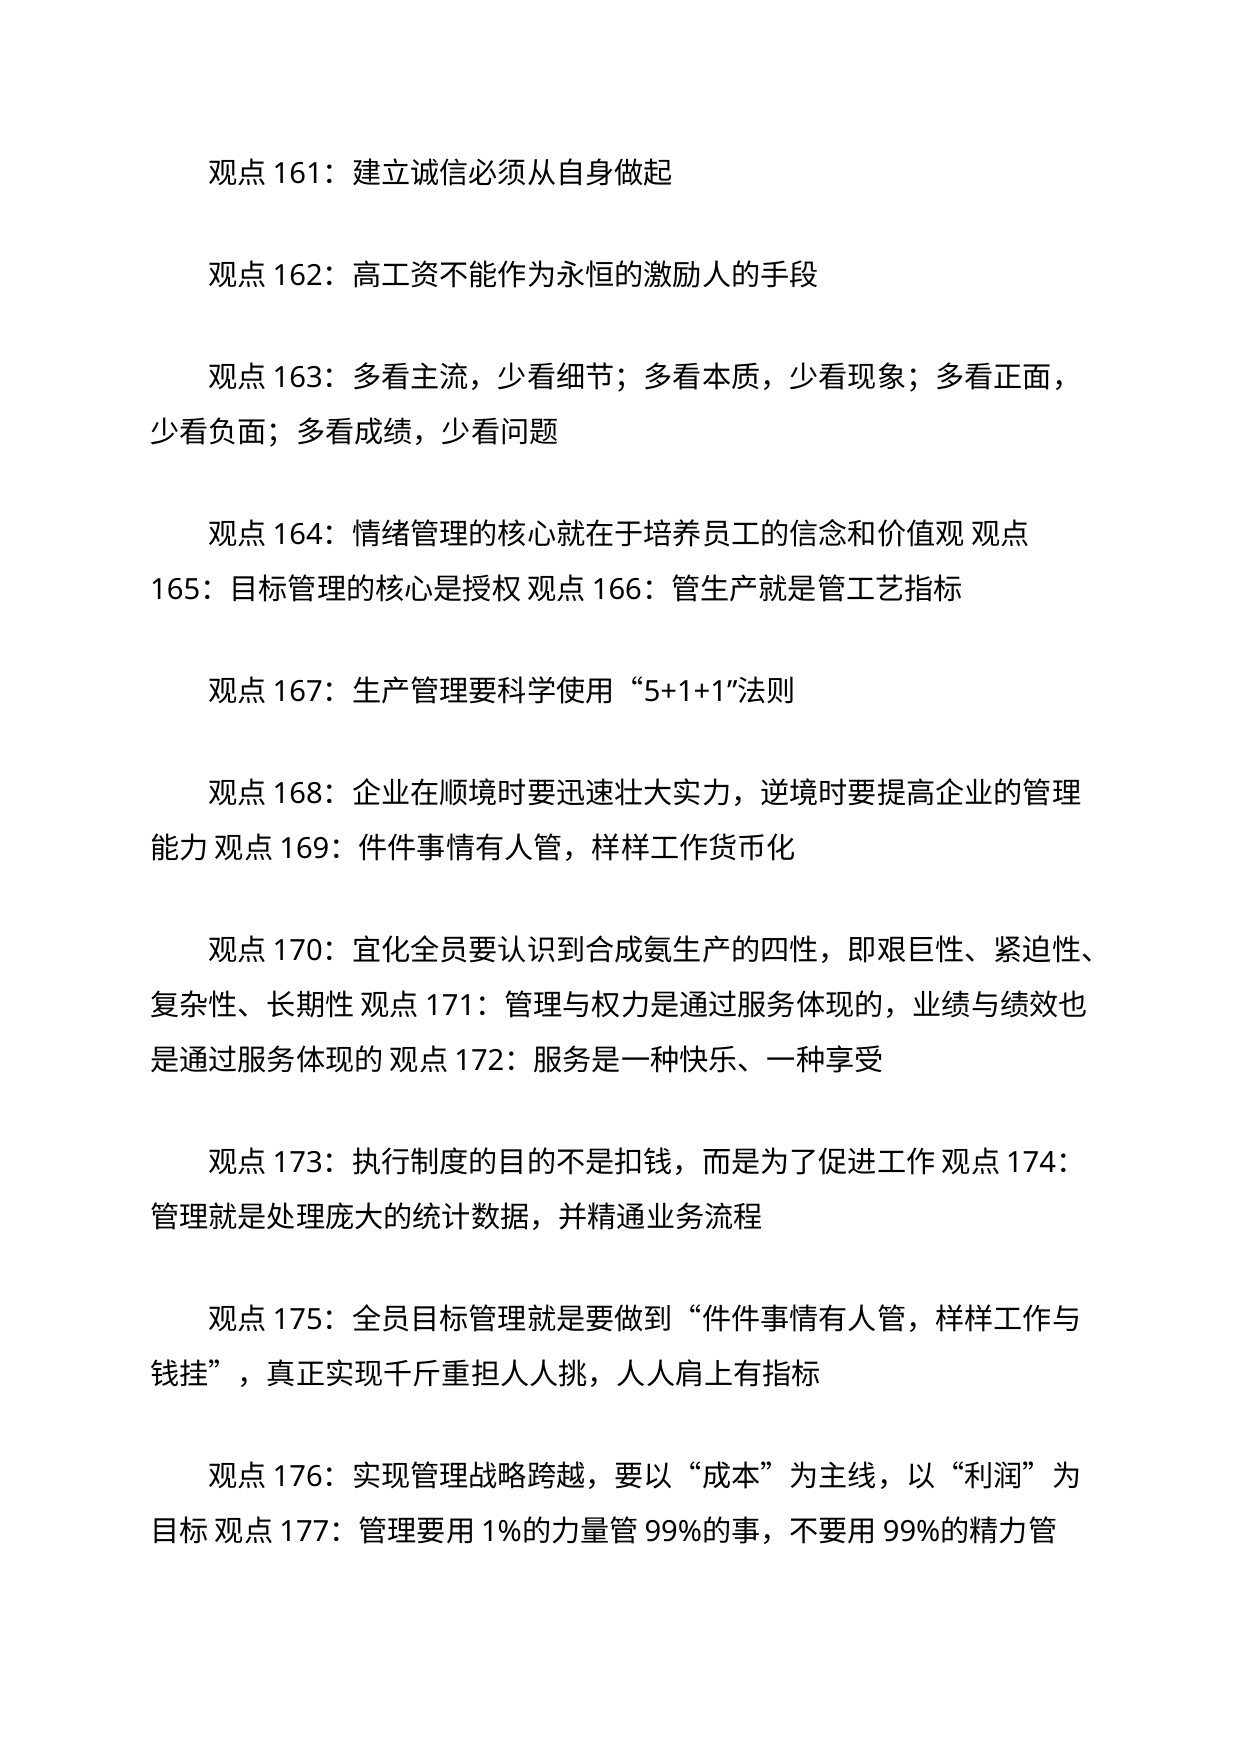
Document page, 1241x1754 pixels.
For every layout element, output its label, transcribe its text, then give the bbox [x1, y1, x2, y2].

text 观点163：多看主流，少看细节；多看本质，少看现象；多看正面，少看负面；多看成绩，少看问题 [150, 354, 1090, 451]
text 观点161：建立诚信必须从自身做起 [150, 150, 1090, 192]
text 观点164：情绪管理的核心就在于培养员工的信念和价值观 观点165：目标管理的核心是授权 观点166：管生产就是管工艺指标 [150, 511, 1090, 608]
text 观点173：执行制度的目的不是扣钱，而是为了促进工作 观点174：管理就是处理庞大的统计数据，并精通业务流程 [150, 1139, 1090, 1236]
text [150, 1452, 1090, 1549]
text 观点175：全员目标管理就是要做到“件件事情有人管，样样工作与钱挂”，真正实现千斤重担人人挑，人人肩上有指标 [150, 1295, 1090, 1393]
text 观点162：高工资不能作为永恒的激励人的手段 [150, 252, 1090, 294]
text 观点168：企业在顺境时要迅速壮大实力，逆境时要提高企业的管理能力 观点169：件件事情有人管，样样工作货币化 [150, 770, 1090, 867]
text 观点170：宜化全员要认识到合成氨生产的四性，即艰巨性、紧迫性、复杂性、长期性 观点171：管理与权力是通过服务体现的，业绩与绩效也是通过服务体现的 观点172：服务是一种快乐、一种享受 [150, 927, 1090, 1079]
text 观点167：生产管理要科学使用“5+1+1”法则 [150, 668, 1090, 710]
